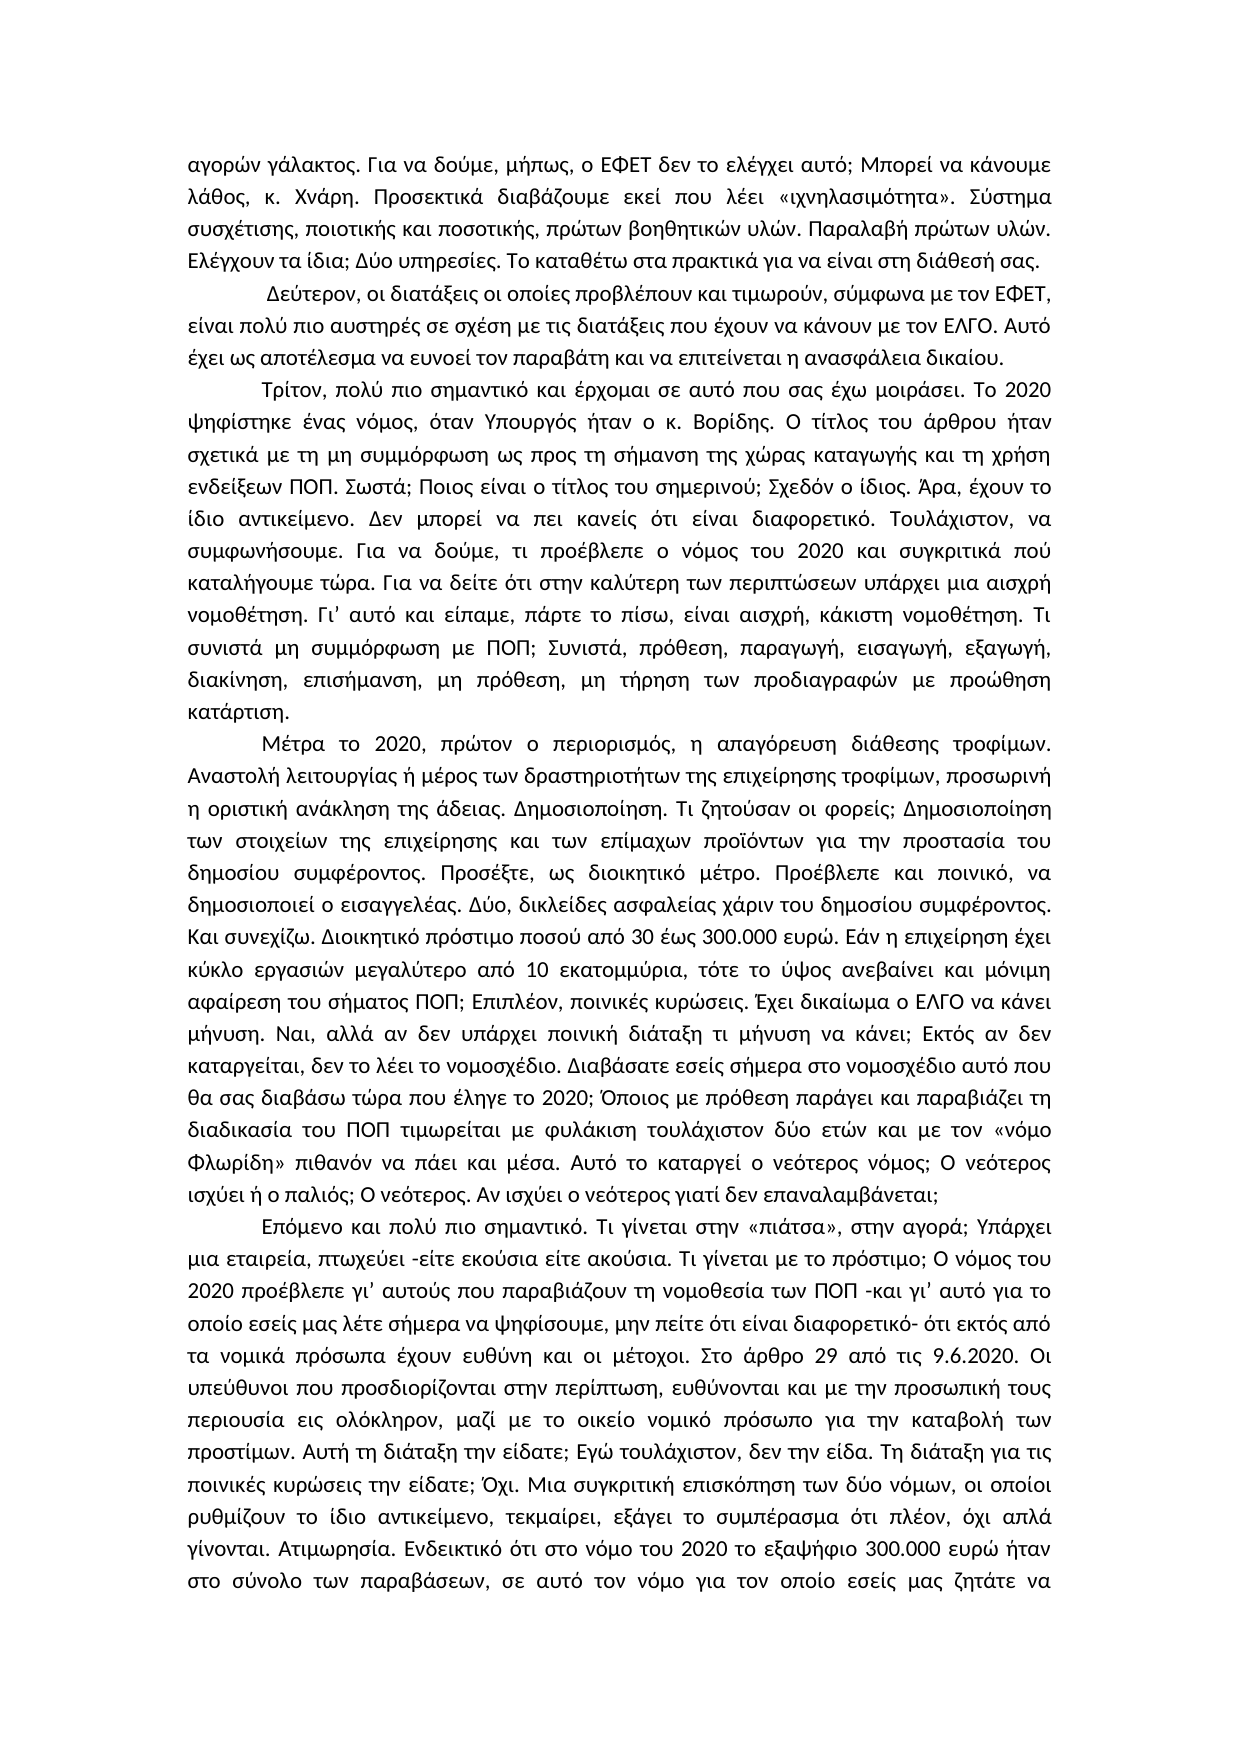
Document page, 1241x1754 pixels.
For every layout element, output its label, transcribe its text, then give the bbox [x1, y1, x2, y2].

text Τρίτον, πολύ πιο σημαντικό και έρχομαι σε αυτό που σας έχω μοιράσει. Το 2020 ψηφίστηκε ένας νόμος, όταν Υπουργός ήταν ο κ. Βορίδης. Ο τίτλος του άρθρου ήταν σχετικά με τη μη συμμόρφωση ως προς τη σήμανση της χώρας καταγωγής και τη χρήση ενδείξεων ΠΟΠ. Σωστά; Ποιος είναι ο τίτλος του σημερινού; Σχεδόν ο ίδιος. Άρα, έχουν το ίδιο αντικείμενο. Δεν μπορεί να πει κανείς ότι είναι διαφορετικό. Τουλάχιστον, να συμφωνήσουμε. Για να δούμε, τι προέβλεπε ο νόμος του 2020 και συγκριτικά πού καταλήγουμε τώρα. Για να δείτε ότι στην καλύτερη των περιπτώσεων υπάρχει μια αισχρή νομοθέτηση. Γι’ αυτό και είπαμε, πάρτε το πίσω, είναι αισχρή, κάκιστη νομοθέτηση. Τι συνιστά μη συμμόρφωση με ΠΟΠ; Συνιστά, πρόθεση, παραγωγή, εισαγωγή, εξαγωγή, διακίνηση, επισήμανση, μη πρόθεση, μη τήρηση των προδιαγραφών με προώθηση κατάρτιση. [187, 375, 1053, 725]
text Δεύτερον, οι διατάξεις οι οποίες προβλέπουν και τιμωρούν, σύμφωνα με τον ΕΦΕΤ, είναι πολύ πιο αυστηρές σε σχέση με τις διατάξεις που έχουν να κάνουν με τον ΕΛΓΟ. Αυτό έχει ως αποτέλεσμα να ευνοεί τον παραβάτη και να επιτείνεται η ανασφάλεια δικαίου. [187, 279, 1053, 371]
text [187, 150, 1053, 274]
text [187, 1212, 1053, 1594]
text Μέτρα το 2020, πρώτον ο περιορισμός, η απαγόρευση διάθεσης τροφίμων. Αναστολή λειτουργίας ή μέρος των δραστηριοτήτων της επιχείρησης τροφίμων, προσωρινή η οριστική ανάκληση της άδειας. Δημοσιοποίηση. Τι ζητούσαν οι φορείς; Δημοσιοποίηση των στοιχείων της επιχείρησης και των επίμαχων προϊόντων για την προστασία του δημοσίου συμφέροντος. Προσέξτε, ως διοικητικό μέτρο. Προέβλεπε και ποινικό, να δημοσιοποιεί ο εισαγγελέας. Δύο, δικλείδες ασφαλείας χάριν του δημοσίου συμφέροντος. Και συνεχίζω. Διοικητικό πρόστιμο ποσού από 30 έως 300.000 ευρώ. Εάν η επιχείρηση έχει κύκλο εργασιών μεγαλύτερο από 10 εκατομμύρια, τότε το ύψος ανεβαίνει και μόνιμη αφαίρεση του σήματος ΠΟΠ; Επιπλέον, ποινικές κυρώσεις. Έχει δικαίωμα ο ΕΛΓΟ να κάνει μήνυση. Ναι, αλλά αν δεν υπάρχει ποινική διάταξη τι μήνυση να κάνει; Εκτός αν δεν καταργείται, δεν το λέει το νομοσχέδιο. Διαβάσατε εσείς σήμερα στο νομοσχέδιο αυτό που θα σας διαβάσω τώρα που έληγε το 2020; Όποιος με πρόθεση παράγει και παραβιάζει τη διαδικασία του ΠΟΠ τιμωρείται με φυλάκιση τουλάχιστον δύο ετών και με τον «νόμο Φλωρίδη» πιθανόν να πάει και μέσα. Αυτό το καταργεί ο νεότερος νόμος; Ο νεότερος ισχύει ή ο παλιός; Ο νεότερος. Αν ισχύει ο νεότερος γιατί δεν επαναλαμβάνεται; [187, 729, 1053, 1208]
